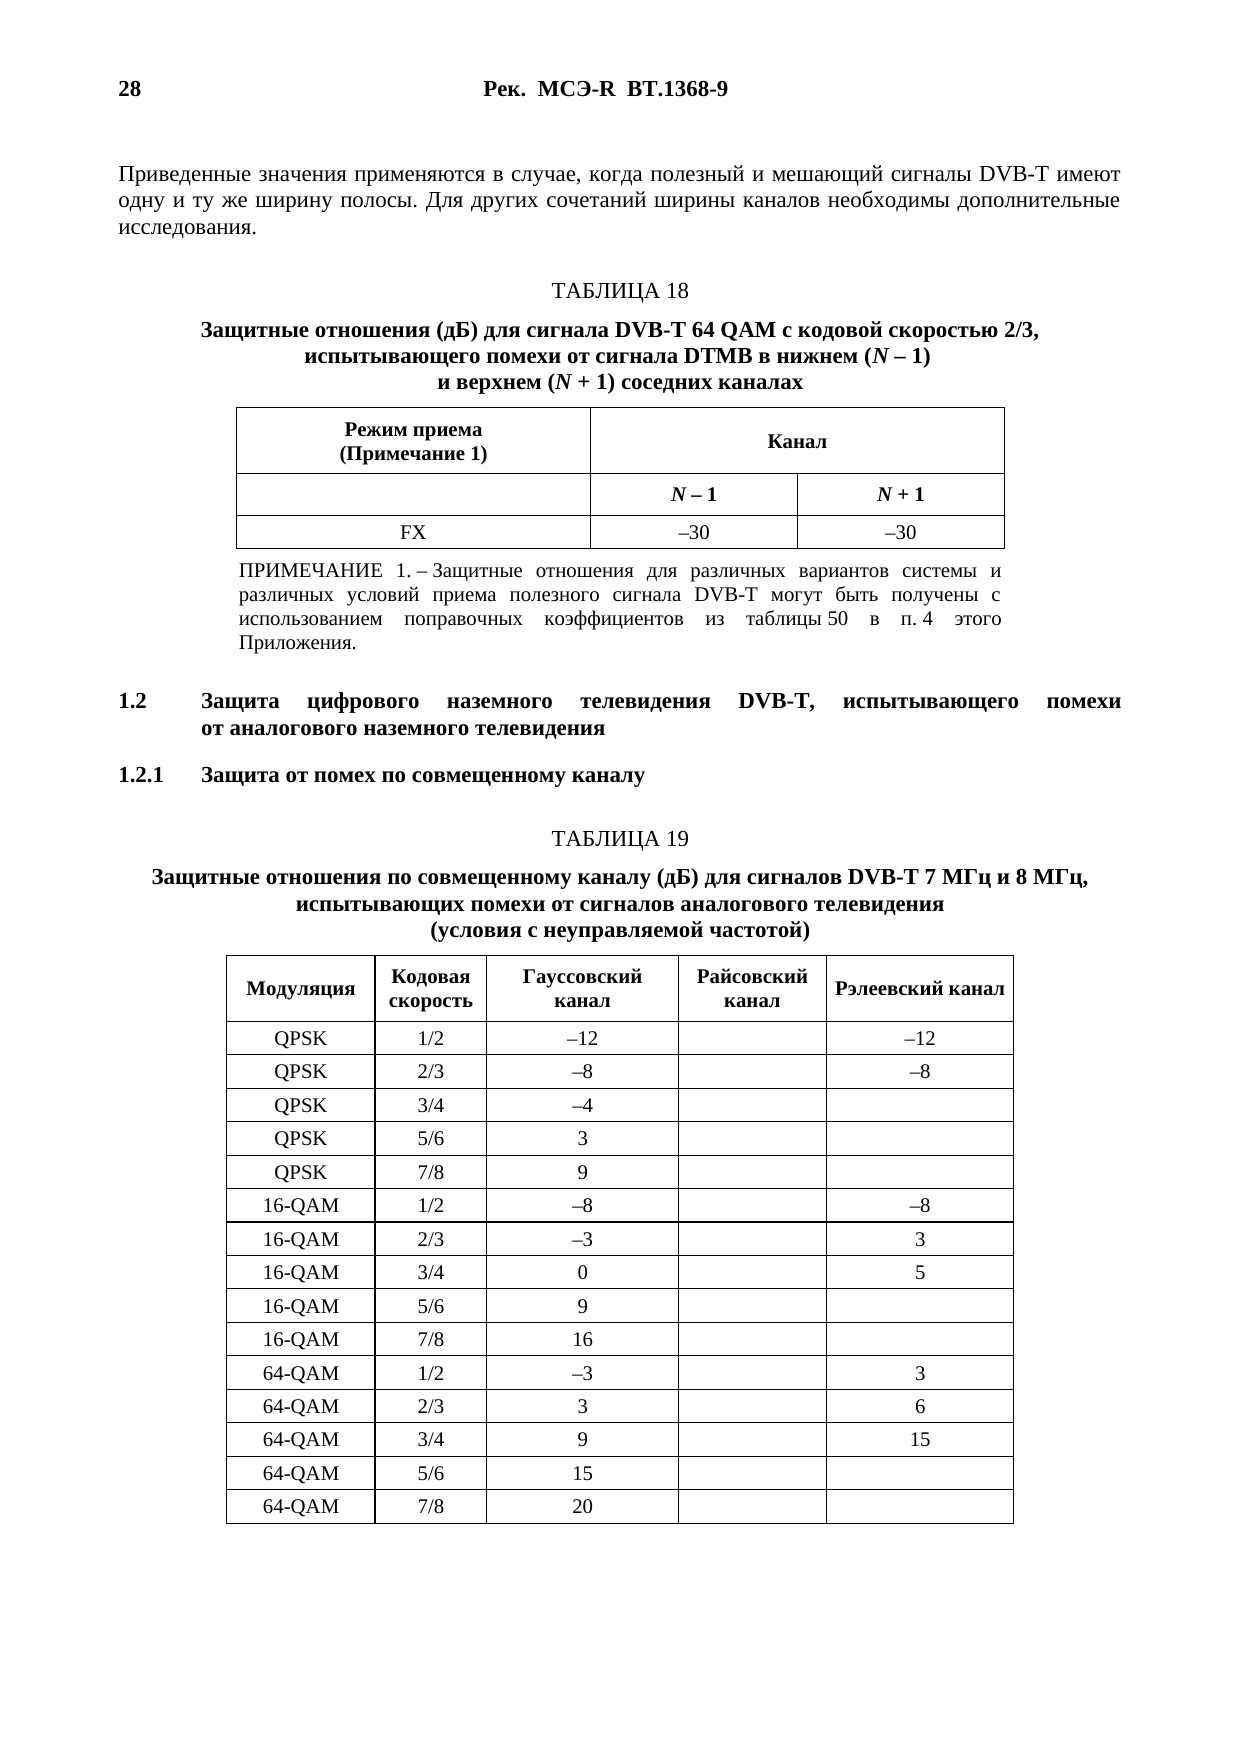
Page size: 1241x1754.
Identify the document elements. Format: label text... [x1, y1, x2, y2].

table_cell 7/8 [376, 1323, 486, 1355]
table_cell [827, 1089, 1013, 1121]
table_header Режим приема (Примечание 1) [237, 408, 590, 473]
table_cell 5/6 [376, 1289, 486, 1322]
table_cell 5 [827, 1256, 1013, 1288]
table_cell 9 [487, 1423, 678, 1456]
table_cell QPSK [227, 1022, 374, 1054]
title Защитные отношения по совмещенному каналу (дБ) для сигналов DVB-T 7 МГц и 8 МГц, испытывающих помехи от сигналов аналогового телевидения (условия с неуправляемой частотой) [118, 863, 1122, 942]
table_cell 16-QAM [227, 1189, 374, 1221]
table_cell 20 [487, 1490, 678, 1522]
table_cell –12 [827, 1022, 1013, 1054]
table_cell [679, 1457, 826, 1489]
table_cell –12 [487, 1022, 678, 1054]
table_cell [679, 1122, 826, 1154]
text ТАБЛИЦА 19 [118, 824, 1122, 851]
table_cell 2/3 [376, 1390, 486, 1422]
table_cell [679, 1490, 826, 1522]
subtitle 1.2.1 Защита от помех по совмещенному каналу [118, 761, 1122, 787]
table_cell [237, 474, 590, 515]
text Приведенные значения применяются в случае, когда полезный и мешающий сигналы DVB-T имеют одну и ту же ширину полосы. Для других сочетаний ширины каналов необходимы дополнительные исследования. [118, 160, 1122, 239]
table_cell 16-QAM [227, 1223, 374, 1255]
table_cell 1/2 [376, 1356, 486, 1389]
table_cell 64-QAM [227, 1423, 374, 1456]
subtitle 1.2 Защита цифрового наземного телевидения DVB-T, испытывающего помехи от аналогового наземного телевидения [118, 687, 1122, 740]
table_cell 3 [827, 1223, 1013, 1255]
table_cell [679, 1289, 826, 1322]
table_cell 16-QAM [227, 1289, 374, 1322]
table_cell [827, 1156, 1013, 1188]
table_cell QPSK [227, 1156, 374, 1188]
table_cell [827, 1323, 1013, 1355]
table_cell [827, 1289, 1013, 1322]
table_cell 1/2 [376, 1189, 486, 1221]
table_cell QPSK [227, 1089, 374, 1121]
table_cell 6 [827, 1390, 1013, 1422]
table_cell 3 [487, 1390, 678, 1422]
table_cell 16-QAM [227, 1256, 374, 1288]
table_cell [679, 1189, 826, 1221]
table_cell 7/8 [376, 1156, 486, 1188]
text ТАБЛИЦА 18 [118, 277, 1122, 303]
table_cell 1/2 [376, 1022, 486, 1054]
table_cell –30 [591, 516, 797, 548]
table_header Канал [591, 408, 1004, 473]
table_cell [679, 1256, 826, 1288]
table_cell [679, 1390, 826, 1422]
table_cell 9 [487, 1156, 678, 1188]
table_cell 9 [487, 1289, 678, 1322]
table_cell –8 [827, 1189, 1013, 1221]
table_cell 5/6 [376, 1122, 486, 1154]
table_cell 2/3 [376, 1223, 486, 1255]
table_cell 16 [487, 1323, 678, 1355]
table_cell 2/3 [376, 1055, 486, 1088]
table_cell [679, 1356, 826, 1389]
table_cell [679, 1323, 826, 1355]
table_header Модуляция [227, 956, 374, 1021]
table_cell –3 [487, 1223, 678, 1255]
table_cell 64-QAM [227, 1490, 374, 1522]
table_cell N – 1 [591, 474, 797, 515]
table_cell [679, 1055, 826, 1088]
table_cell [827, 1122, 1013, 1154]
table_cell QPSK [227, 1055, 374, 1088]
table_cell [827, 1457, 1013, 1489]
table_cell N + 1 [798, 474, 1004, 515]
table_cell 7/8 [376, 1490, 486, 1522]
table_cell –8 [487, 1189, 678, 1221]
table_cell FX [237, 516, 590, 548]
table_cell 3/4 [376, 1256, 486, 1288]
table_cell 3/4 [376, 1089, 486, 1121]
table_cell 64-QAM [227, 1390, 374, 1422]
table_cell 64-QAM [227, 1457, 374, 1489]
table_cell –8 [827, 1055, 1013, 1088]
table_cell 3/4 [376, 1423, 486, 1456]
title Защитные отношения (дБ) для сигнала DVB-T 64 QAM с кодовой скоростью 2/3, испытывающего помехи от сигнала DTMB в нижнем (N – 1) и верхнем (N + 1) соседних каналах [118, 316, 1122, 395]
table_cell 64-QAM [227, 1356, 374, 1389]
table_cell [679, 1089, 826, 1121]
table_cell 15 [827, 1423, 1013, 1456]
table_header Рэлеевский канал [827, 956, 1013, 1021]
table_cell 0 [487, 1256, 678, 1288]
table_header Гауссовский канал [487, 956, 678, 1021]
table_cell ПРИМЕЧАНИЕ 1. – Защитные отношения для различных вариантов системы и различных условий приема полезного сигнала DVB-T могут быть получены с использованием поправочных коэффициентов из таблицы 50 в п. 4 этого Приложения. [236, 549, 1004, 654]
table_cell 5/6 [376, 1457, 486, 1489]
table_cell 3 [827, 1356, 1013, 1389]
table_cell [679, 1156, 826, 1188]
table_cell QPSK [227, 1122, 374, 1154]
table_header Райсовский канал [679, 956, 826, 1021]
table_cell –30 [798, 516, 1004, 548]
table_cell [679, 1423, 826, 1456]
table_cell [827, 1490, 1013, 1522]
table_cell –8 [487, 1055, 678, 1088]
table_cell 15 [487, 1457, 678, 1489]
table_cell –3 [487, 1356, 678, 1389]
table_cell 16-QAM [227, 1323, 374, 1355]
table_header Кодовая скорость [376, 956, 486, 1021]
table_cell [679, 1022, 826, 1054]
table_cell –4 [487, 1089, 678, 1121]
table_cell [679, 1223, 826, 1255]
table_cell 3 [487, 1122, 678, 1154]
